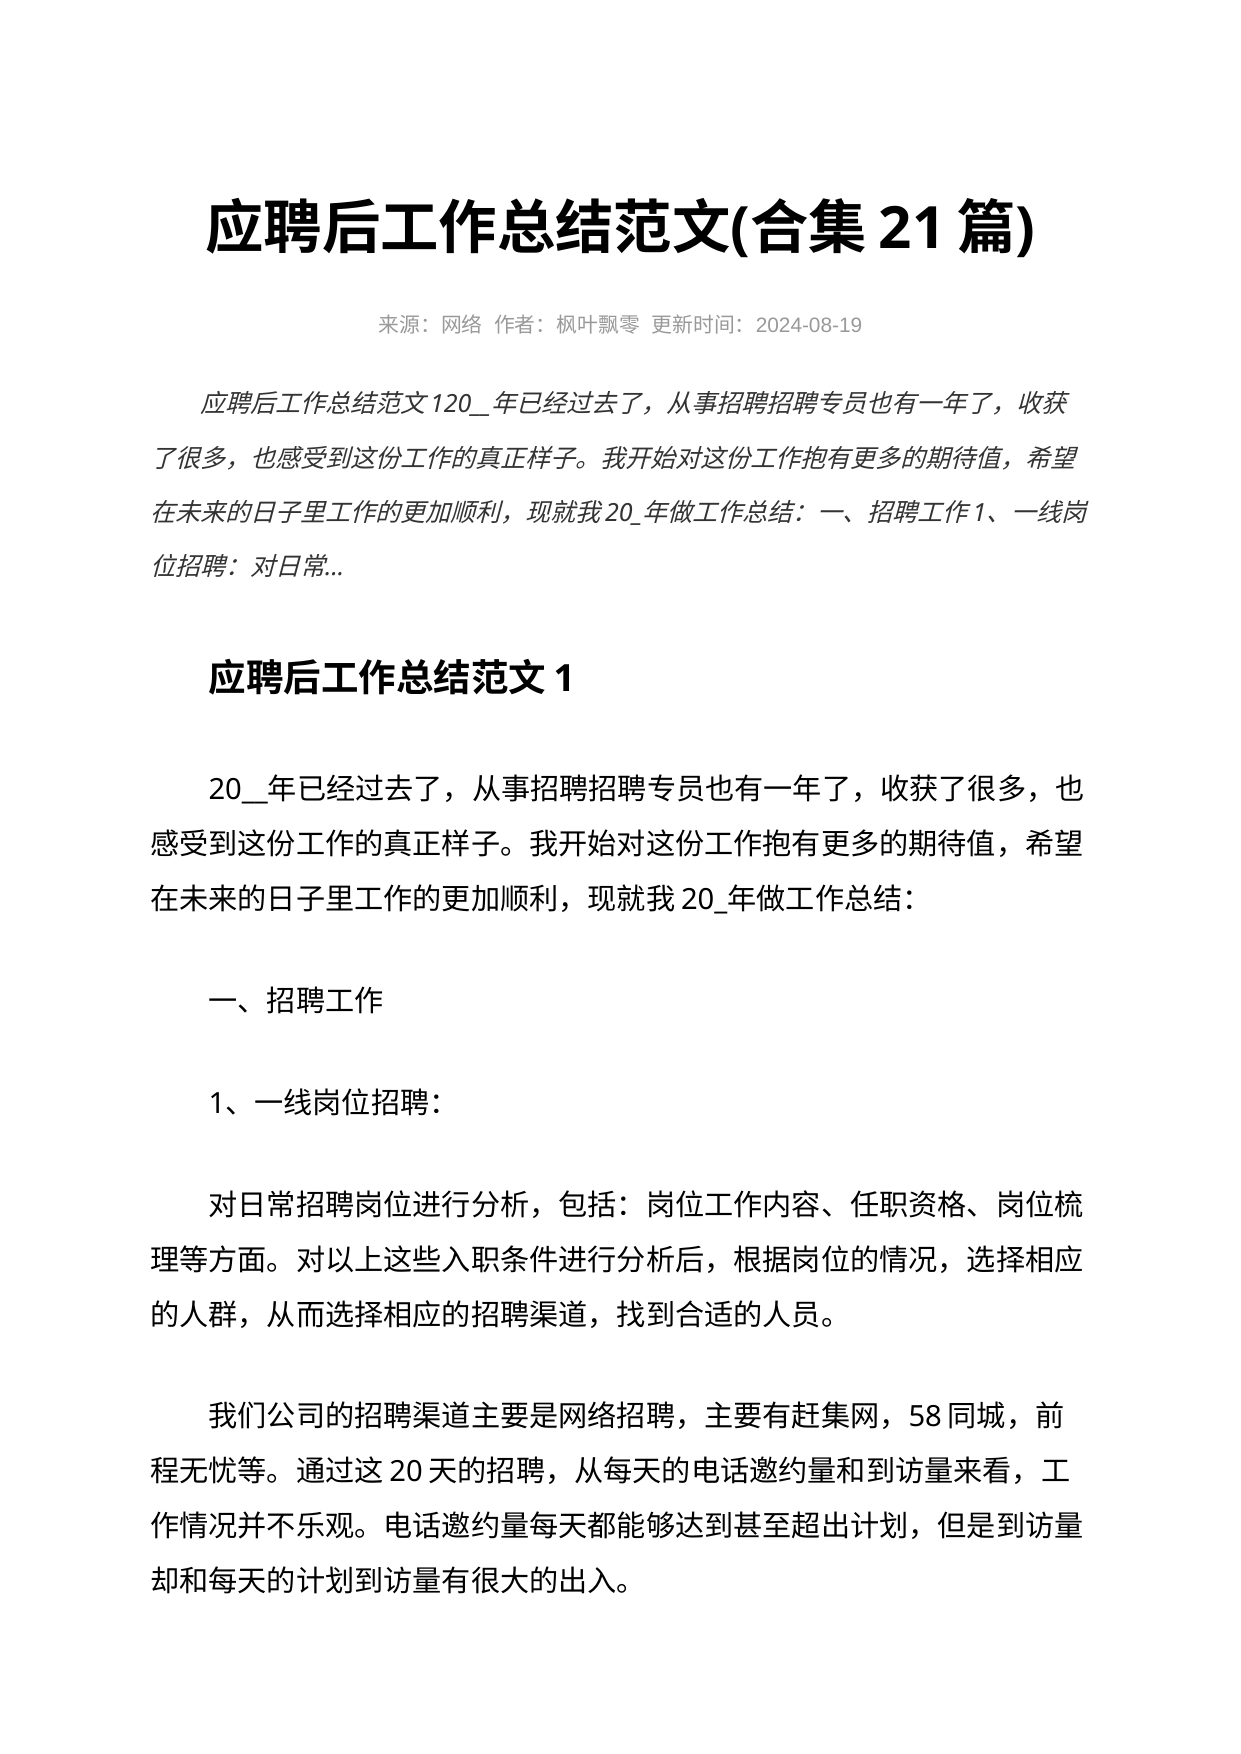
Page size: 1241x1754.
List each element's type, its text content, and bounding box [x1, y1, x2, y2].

text 我们公司的招聘渠道主要是网络招聘，主要有赶集网，58同城，前程无忧等。通过这20天的招聘，从每天的电话邀约量和到访量来看，工作情况并不乐观。电话邀约量每天都能够达到甚至超出计划，但是到访量却和每天的计划到访量有很大的出入。 [150, 1393, 1090, 1600]
text 来源：网络 作者：枫叶飘零 更新时间：2024-08-19 [150, 313, 1090, 337]
text 应聘后工作总结范文1 [150, 648, 1090, 703]
text 20__年已经过去了，从事招聘招聘专员也有一年了，收获了很多，也感受到这份工作的真正样子。我开始对这份工作抱有更多的期待值，希望在未来的日子里工作的更加顺利，现就我20_年做工作总结： [150, 766, 1090, 918]
text 一、招聘工作 [150, 978, 1090, 1020]
text 应聘后工作总结范文120__年已经过去了，从事招聘招聘专员也有一年了，收获了很多，也感受到这份工作的真正样子。我开始对这份工作抱有更多的期待值，希望在未来的日子里工作的更加顺利，现就我20_年做工作总结：一、招聘工作1、一线岗位招聘：对日常... [150, 384, 1090, 583]
text 对日常招聘岗位进行分析，包括：岗位工作内容、任职资格、岗位梳理等方面。对以上这些入职条件进行分析后，根据岗位的情况，选择相应的人群，从而选择相应的招聘渠道，找到合适的人员。 [150, 1181, 1090, 1333]
text 1、一线岗位招聘： [150, 1079, 1090, 1122]
subtitle 应聘后工作总结范文(合集21篇) [150, 181, 1090, 266]
